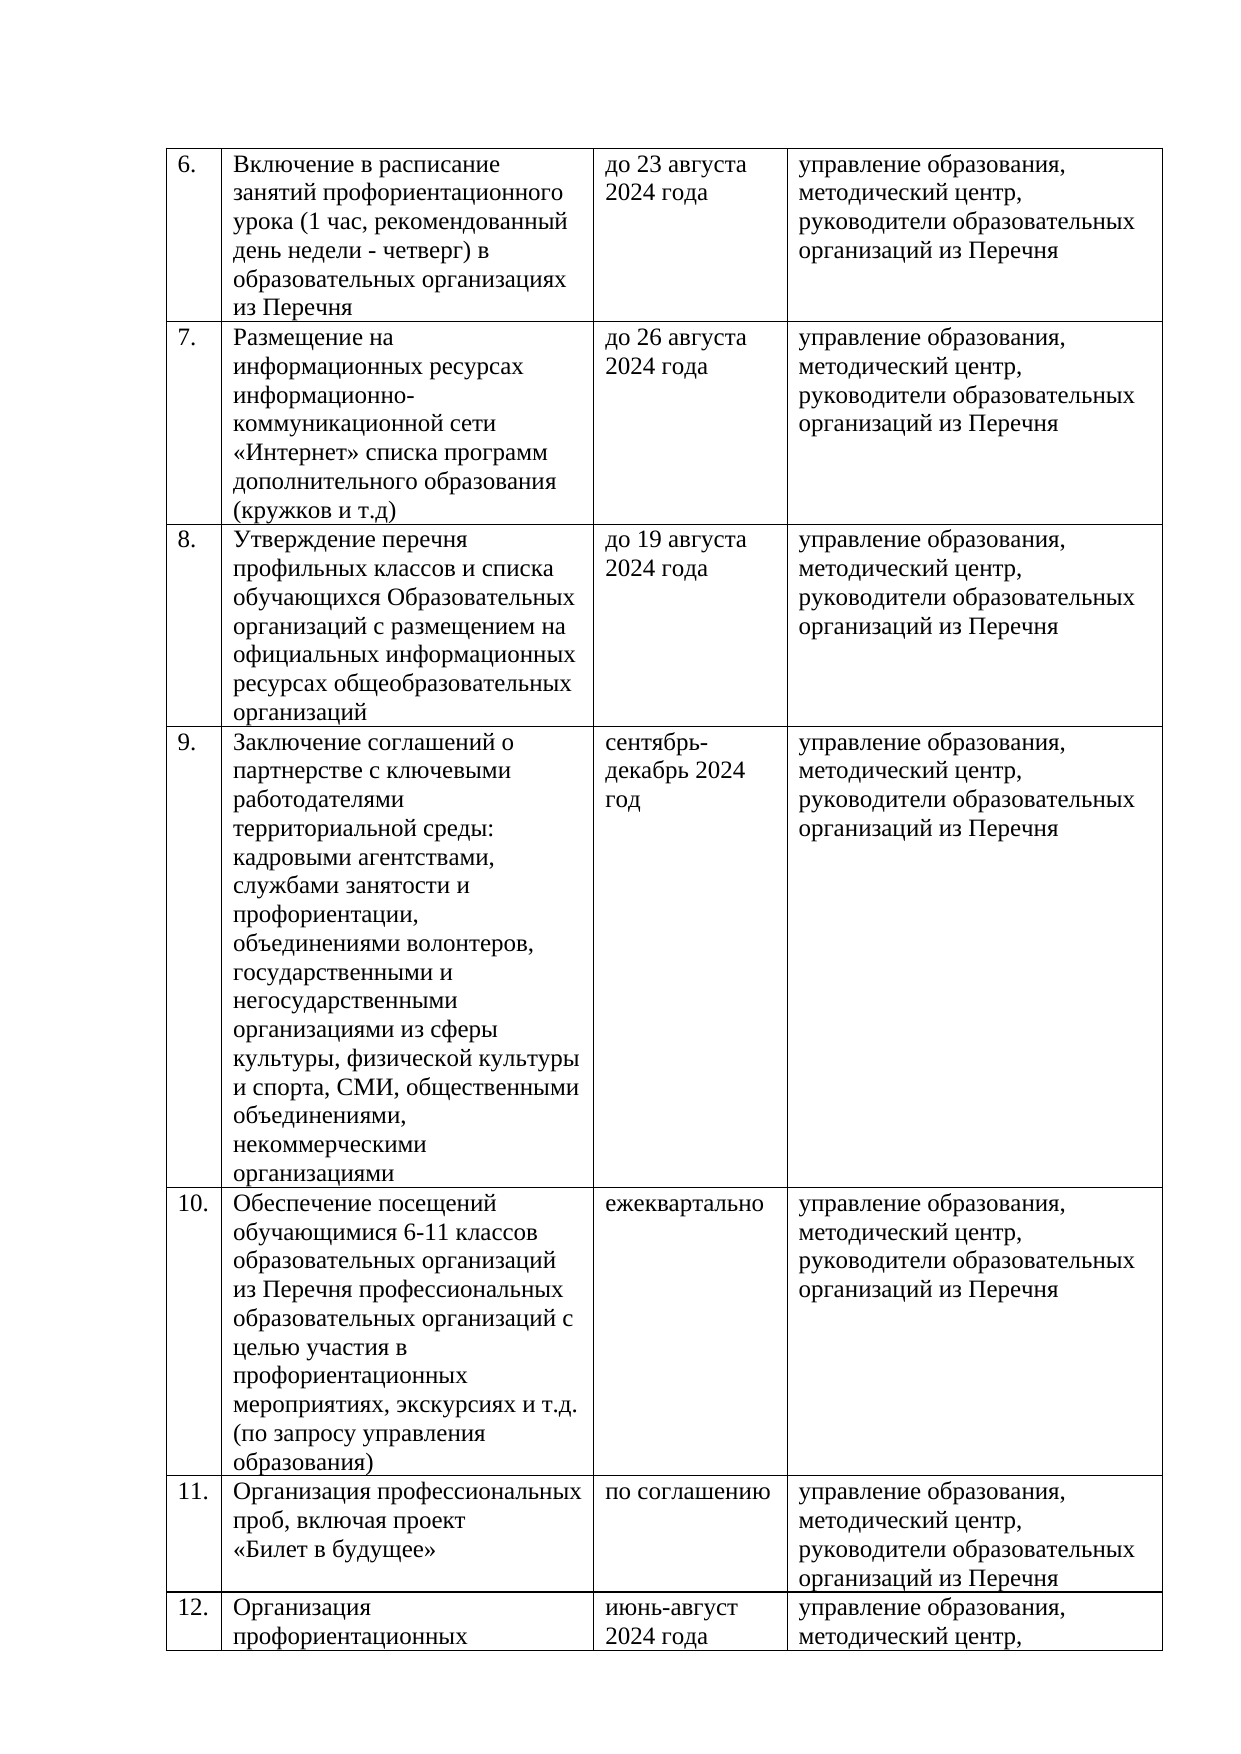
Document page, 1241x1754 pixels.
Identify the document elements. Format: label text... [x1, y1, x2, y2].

table_cell по соглашению [594, 1476, 787, 1591]
table_cell Заключение соглашений о партнерстве с ключевыми работодателями территориальной среды: кадровыми агентствами, службами занятости и профориентации, объединениями волонтеров, государственными и негосударственными организациями из сферы культуры, физической культуры и спорта, СМИ, общественными объединениями, некоммерческими организациями [222, 727, 593, 1187]
table_cell Обеспечение посещений обучающимися 6-11 классов образовательных организаций из Перечня профессиональных образовательных организаций с целью участия в профориентационных мероприятиях, экскурсиях и т.д. (по запросу управления образования) [222, 1188, 593, 1475]
table_cell ежеквартально [594, 1188, 787, 1475]
table_cell 9. [167, 727, 221, 1187]
table_cell до 26 августа 2024 года [594, 322, 787, 523]
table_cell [788, 1593, 1162, 1650]
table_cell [222, 1593, 593, 1650]
table_cell управление образования, методический центр, руководители образовательных организаций из Перечня [788, 727, 1162, 1187]
table_cell 10. [167, 1188, 221, 1475]
table_cell управление образования, методический центр, руководители образовательных организаций из Перечня [788, 322, 1162, 523]
table_cell 8. [167, 525, 221, 726]
table_cell Размещение на информационных ресурсах информационно-коммуникационной сети «Интернет» списка программ дополнительного образования (кружков и т.д) [222, 322, 593, 523]
table_cell управление образования, методический центр, руководители образовательных организаций из Перечня [788, 1476, 1162, 1591]
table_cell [594, 1593, 787, 1650]
table_cell 11. [167, 1476, 221, 1591]
table_cell до 23 августа 2024 года [594, 149, 787, 321]
table_cell 6. [167, 149, 221, 321]
table_cell 7. [167, 322, 221, 523]
table_cell управление образования, методический центр, руководители образовательных организаций из Перечня [788, 149, 1162, 321]
table_cell до 19 августа 2024 года [594, 525, 787, 726]
table_cell 12. [167, 1593, 221, 1650]
table_cell сентябрь-декабрь 2024 год [594, 727, 787, 1187]
table_cell управление образования, методический центр, руководители образовательных организаций из Перечня [788, 525, 1162, 726]
table_cell Включение в расписание занятий профориентационного урока (1 час, рекомендованный день недели - четверг) в образовательных организациях из Перечня [222, 149, 593, 321]
table_cell управление образования, методический центр, руководители образовательных организаций из Перечня [788, 1188, 1162, 1475]
table_cell Утверждение перечня профильных классов и списка обучающихся Образовательных организаций с размещением на официальных информационных ресурсах общеобразовательных организаций [222, 525, 593, 726]
table_cell Организация профессиональных проб, включая проект «Билет в будущее» [222, 1476, 593, 1591]
